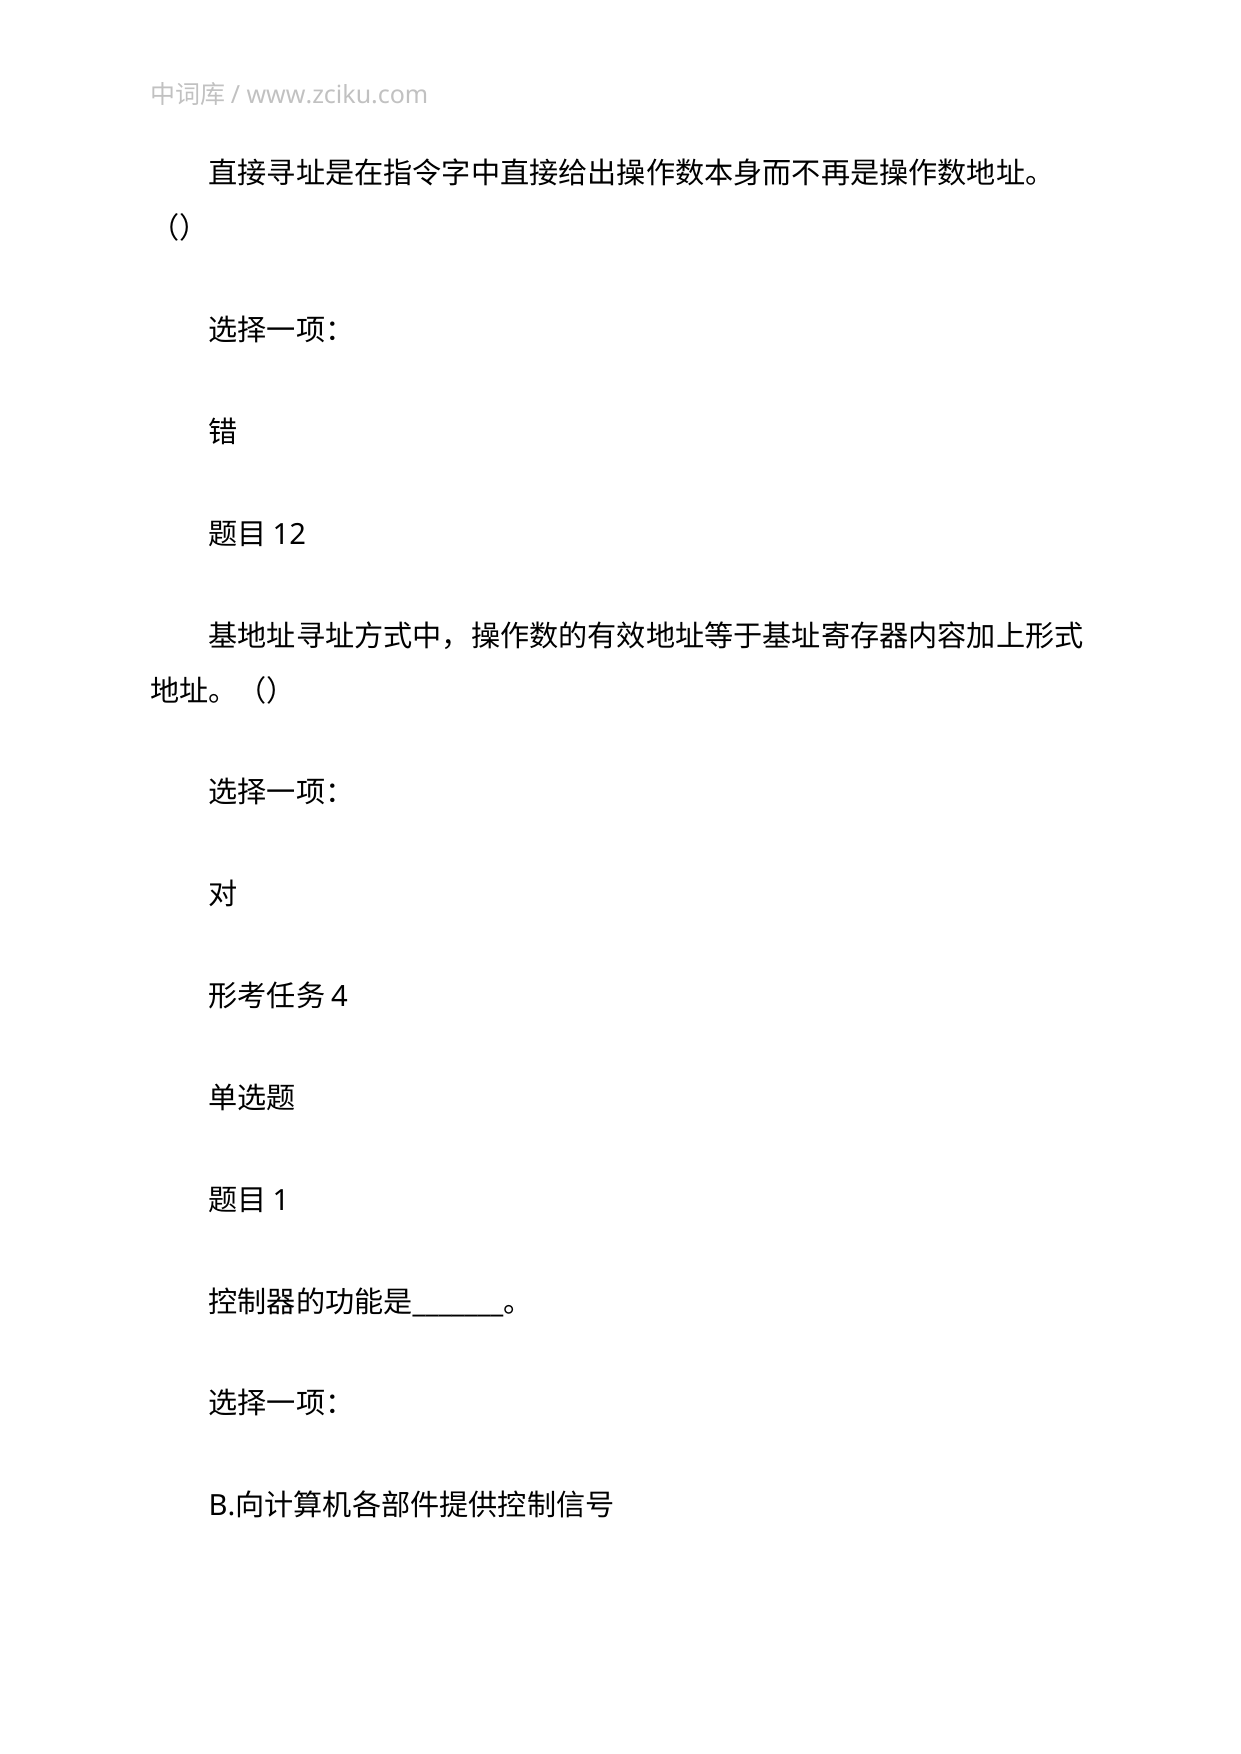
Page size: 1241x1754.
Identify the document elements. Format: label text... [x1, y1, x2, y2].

text 选择一项： [150, 1380, 1090, 1422]
text 选择一项： [150, 769, 1090, 811]
text 选择一项： [150, 307, 1090, 349]
text 错 [150, 408, 1090, 451]
text 题目12 [150, 510, 1090, 553]
text 形考任务4 [150, 972, 1090, 1015]
text 题目1 [150, 1176, 1090, 1218]
text 对 [150, 871, 1090, 913]
text 控制器的功能是_______。 [150, 1278, 1090, 1321]
text B.向计算机各部件提供控制信号 [150, 1482, 1090, 1524]
text 基地址寻址方式中，操作数的有效地址等于基址寄存器内容加上形式地址。（） [150, 612, 1090, 709]
text 直接寻址是在指令字中直接给出操作数本身而不再是操作数地址。（） [150, 150, 1090, 247]
text 单选题 [150, 1074, 1090, 1117]
